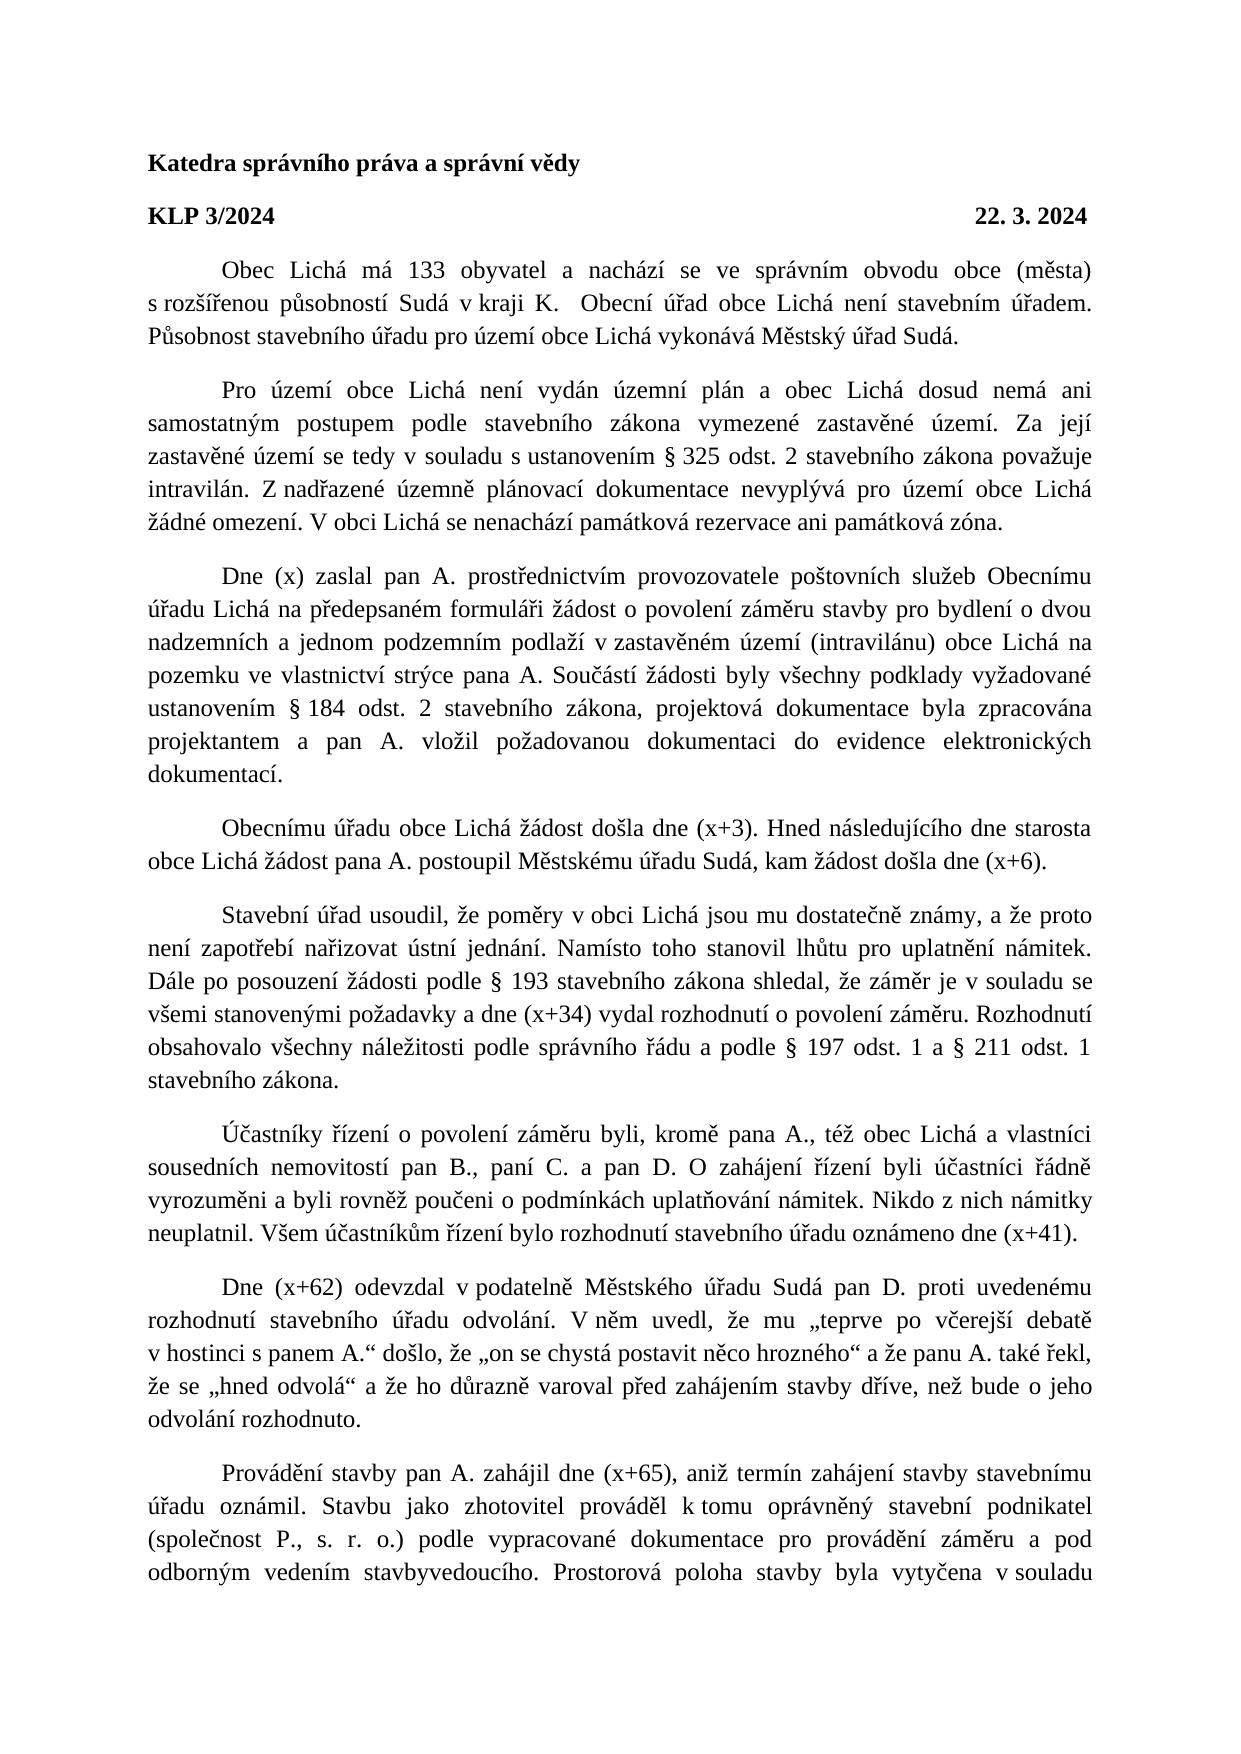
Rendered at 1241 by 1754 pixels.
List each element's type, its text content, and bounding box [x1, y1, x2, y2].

text Pro území obce Lichá není vydán územní plán a obec Lichá dosud nemá ani samostatným postupem podle stavebního zákona vymezené zastavěné území. Za její zastavěné území se tedy v souladu s ustanovením § 325 odst. 2 stavebního zákona považuje intravilán. Z nadřazené územně plánovací dokumentace nevyplývá pro území obce Lichá žádné omezení. V obci Lichá se nenachází památková rezervace ani památková zóna. [148, 375, 1093, 536]
text Obecnímu úřadu obce Lichá žádost došla dne (x+3). Hned následujícího dne starosta obce Lichá žádost pana A. postoupil Městskému úřadu Sudá, kam žádost došla dne (x+6). [148, 813, 1093, 875]
text Účastníky řízení o povolení záměru byli, kromě pana A., též obec Lichá a vlastníci sousedních nemovitostí pan B., paní C. a pan D. O zahájení řízení byli účastníci řádně vyrozuměni a byli rovněž poučeni o podmínkách uplatňování námitek. Nikdo z nich námitky neuplatnil. Všem účastníkům řízení bylo rozhodnutí stavebního úřadu oznámeno dne (x+41). [148, 1119, 1093, 1247]
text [148, 1458, 1093, 1586]
text Obec Lichá má 133 obyvatel a nachází se ve správním obvodu obce (města) s rozšířenou působností Sudá v kraji K. Obecní úřad obce Lichá není stavebním úřadem. Působnost stavebního úřadu pro území obce Lichá vykonává Městský úřad Sudá. [148, 255, 1093, 350]
text Dne (x) zaslal pan A. prostřednictvím provozovatele poštovních služeb Obecnímu úřadu Lichá na předepsaném formuláři žádost o povolení záměru stavby pro bydlení o dvou nadzemních a jednom podzemním podlaží v zastavěném území (intravilánu) obce Lichá na pozemku ve vlastnictví strýce pana A. Součástí žádosti byly všechny podklady vyžadované ustanovením § 184 odst. 2 stavebního zákona, projektová dokumentace byla zpracována projektantem a pan A. vložil požadovanou dokumentaci do evidence elektronických dokumentací. [148, 561, 1093, 788]
text KLP 3/2024 22. 3. 2024 [148, 201, 1093, 230]
text Stavební úřad usoudil, že poměry v obci Lichá jsou mu dostatečně známy, a že proto není zapotřebí nařizovat ústní jednání. Namísto toho stanovil lhůtu pro uplatnění námitek. Dále po posouzení žádosti podle § 193 stavebního zákona shledal, že záměr je v souladu se všemi stanovenými požadavky a dne (x+34) vydal rozhodnutí o povolení záměru. Rozhodnutí obsahovalo všechny náležitosti podle správního řádu a podle § 197 odst. 1 a § 211 odst. 1 stavebního zákona. [148, 900, 1093, 1094]
text Dne (x+62) odevzdal v podatelně Městského úřadu Sudá pan D. proti uvedenému rozhodnutí stavebního úřadu odvolání. V něm uvedl, že mu „teprve po včerejší debatě v hostinci s panem A.“ došlo, že „on se chystá postavit něco hrozného“ a že panu A. také řekl, že se „hned odvolá“ a že ho důrazně varoval před zahájením stavby dříve, než bude o jeho odvolání rozhodnuto. [148, 1272, 1093, 1433]
text Katedra správního práva a správní vědy [148, 148, 1093, 176]
